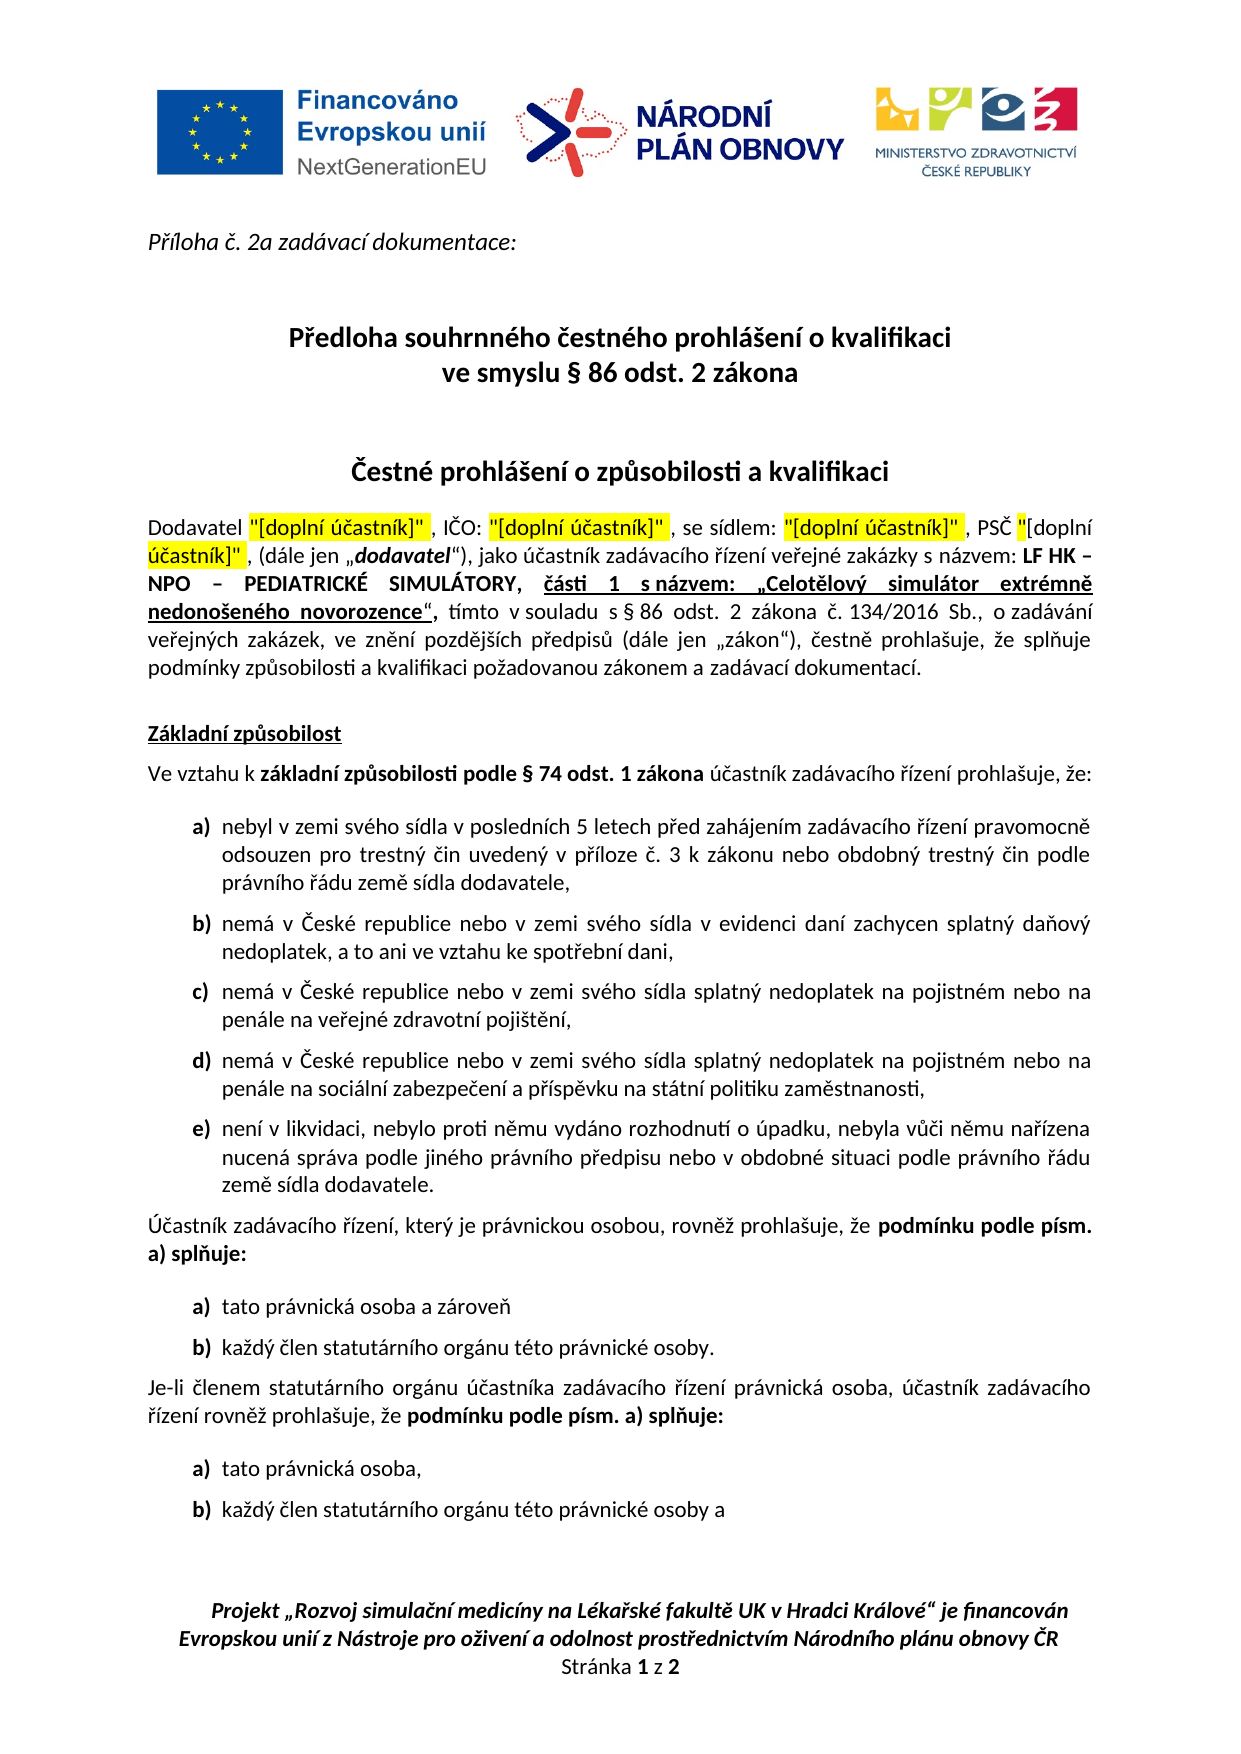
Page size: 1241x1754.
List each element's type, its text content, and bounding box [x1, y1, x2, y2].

text Čestné prohlášení o způsobilosti a kvalifikaci [148, 453, 1092, 488]
list nemá v České republice nebo v zemi svého sídla splatný nedoplatek na pojistném nebo na penále na sociální zabezpečení a příspěvku na státní politiku zaměstnanosti, [192, 1046, 1092, 1102]
picture [147, 59, 1093, 201]
list každý člen statutárního orgánu této právnické osoby a [192, 1495, 1092, 1523]
text Předloha souhrnného čestného prohlášení o kvalifikaci ve smyslu § 86 odst. 2 zákona [148, 319, 1092, 390]
list nemá v České republice nebo v zemi svého sídla v evidenci daní zachycen splatný daňový nedoplatek, a to ani ve vztahu ke spotřební dani, [192, 909, 1092, 965]
list tato právnická osoba, [192, 1454, 1092, 1482]
text Je-li členem statutárního orgánu účastníka zadávacího řízení právnická osoba, účastník zadávacího řízení rovněž prohlašuje, že podmínku podle písm. a) splňuje: [148, 1373, 1092, 1429]
list není v likvidaci, nebylo proti němu vydáno rozhodnutí o úpadku, nebyla vůči němu nařízena nucená správa podle jiného právního předpisu nebo v obdobné situaci podle právního řádu země sídla dodavatele. [192, 1114, 1092, 1199]
text Základní způsobilost [148, 719, 1092, 747]
list nebyl v zemi svého sídla v posledních 5 letech před zahájením zadávacího řízení pravomocně odsouzen pro trestný čin uvedený v příloze č. 3 k zákonu nebo obdobný trestný čin podle právního řádu země sídla dodavatele, [192, 812, 1092, 896]
list tato právnická osoba a zároveň [192, 1292, 1092, 1320]
list každý člen statutárního orgánu této právnické osoby. [192, 1333, 1092, 1361]
text Účastník zadávacího řízení, který je právnickou osobou, rovněž prohlašuje, že podmínku podle písm. a) splňuje: [148, 1211, 1092, 1267]
text Příloha č. 2a zadávací dokumentace: [148, 226, 1092, 256]
text Ve vztahu k základní způsobilosti podle § 74 odst. 1 zákona účastník zadávacího řízení prohlašuje, že: [148, 759, 1092, 787]
text Dodavatel , IČO: , se sídlem: , PSČ , (dále jen „dodavatel“), jako účastník zadávacího řízení veřejné zakázky s názvem: LF HK – NPO – PEDIATRICKÉ SIMULÁTORY, části 1 s názvem: „Celotělový simulátor extrémně nedonošeného novorozence“, tímto v souladu s § 86 odst. 2 zákona č. 134/2016 Sb., o zadávání veřejných zakázek, ve znění pozdějších předpisů (dále jen „zákon“), čestně prohlašuje, že splňuje podmínky způsobilosti a kvalifikaci požadovanou zákonem a zadávací dokumentací. [148, 513, 1092, 681]
list nemá v České republice nebo v zemi svého sídla splatný nedoplatek na pojistném nebo na penále na veřejné zdravotní pojištění, [192, 977, 1092, 1033]
